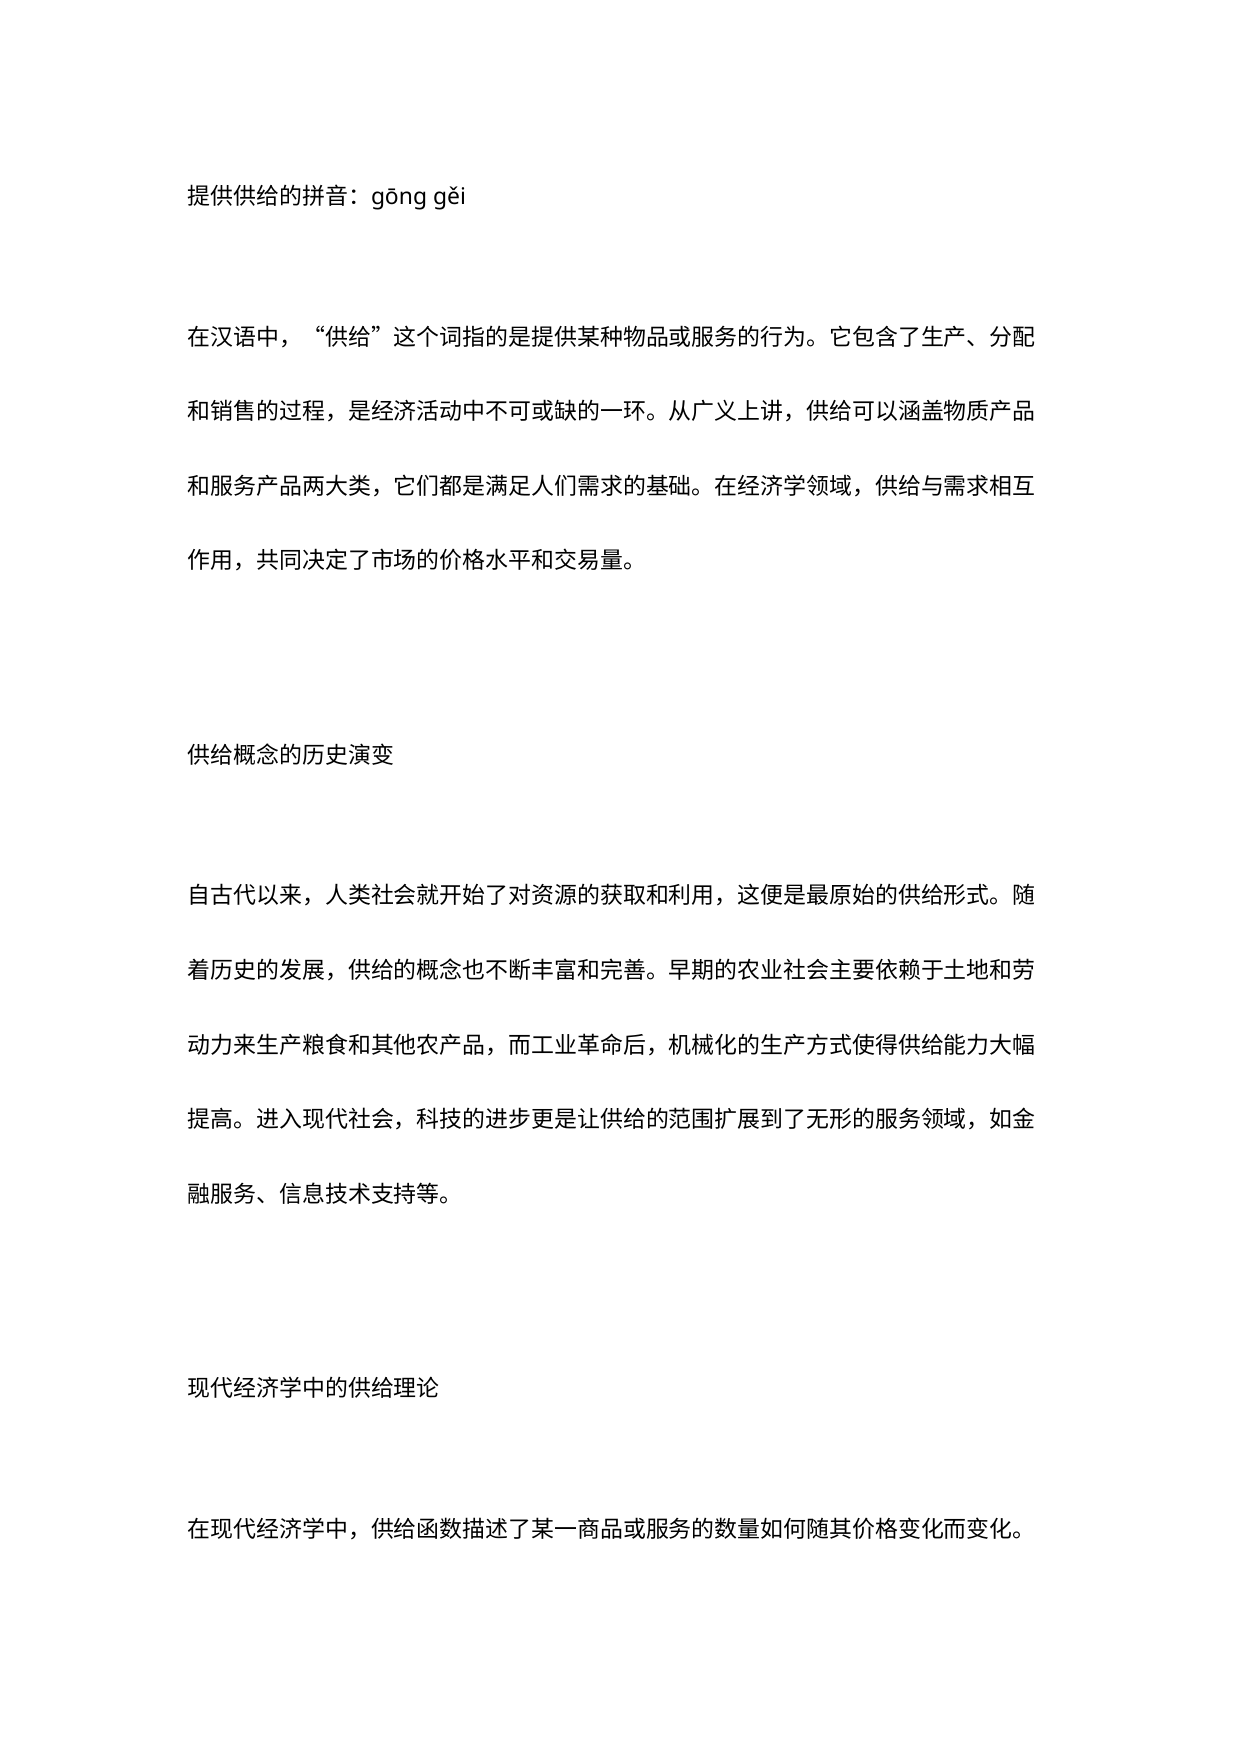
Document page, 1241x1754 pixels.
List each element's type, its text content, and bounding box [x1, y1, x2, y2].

text 提供供给的拼音：gōng gěi [187, 162, 1053, 227]
text 在汉语中，“供给”这个词指的是提供某种物品或服务的行为。它包含了生产、分配和销售的过程，是经济活动中不可或缺的一环。从广义上讲，供给可以涵盖物质产品和服务产品两大类，它们都是满足人们需求的基础。在经济学领域，供给与需求相互作用，共同决定了市场的价格水平和交易量。 [187, 302, 1053, 592]
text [187, 1495, 1053, 1560]
text 供给概念的历史演变 [187, 721, 1053, 786]
text 现代经济学中的供给理论 [187, 1354, 1053, 1419]
text 自古代以来，人类社会就开始了对资源的获取和利用，这便是最原始的供给形式。随着历史的发展，供给的概念也不断丰富和完善。早期的农业社会主要依赖于土地和劳动力来生产粮食和其他农产品，而工业革命后，机械化的生产方式使得供给能力大幅提高。进入现代社会，科技的进步更是让供给的范围扩展到了无形的服务领域，如金融服务、信息技术支持等。 [187, 861, 1053, 1225]
